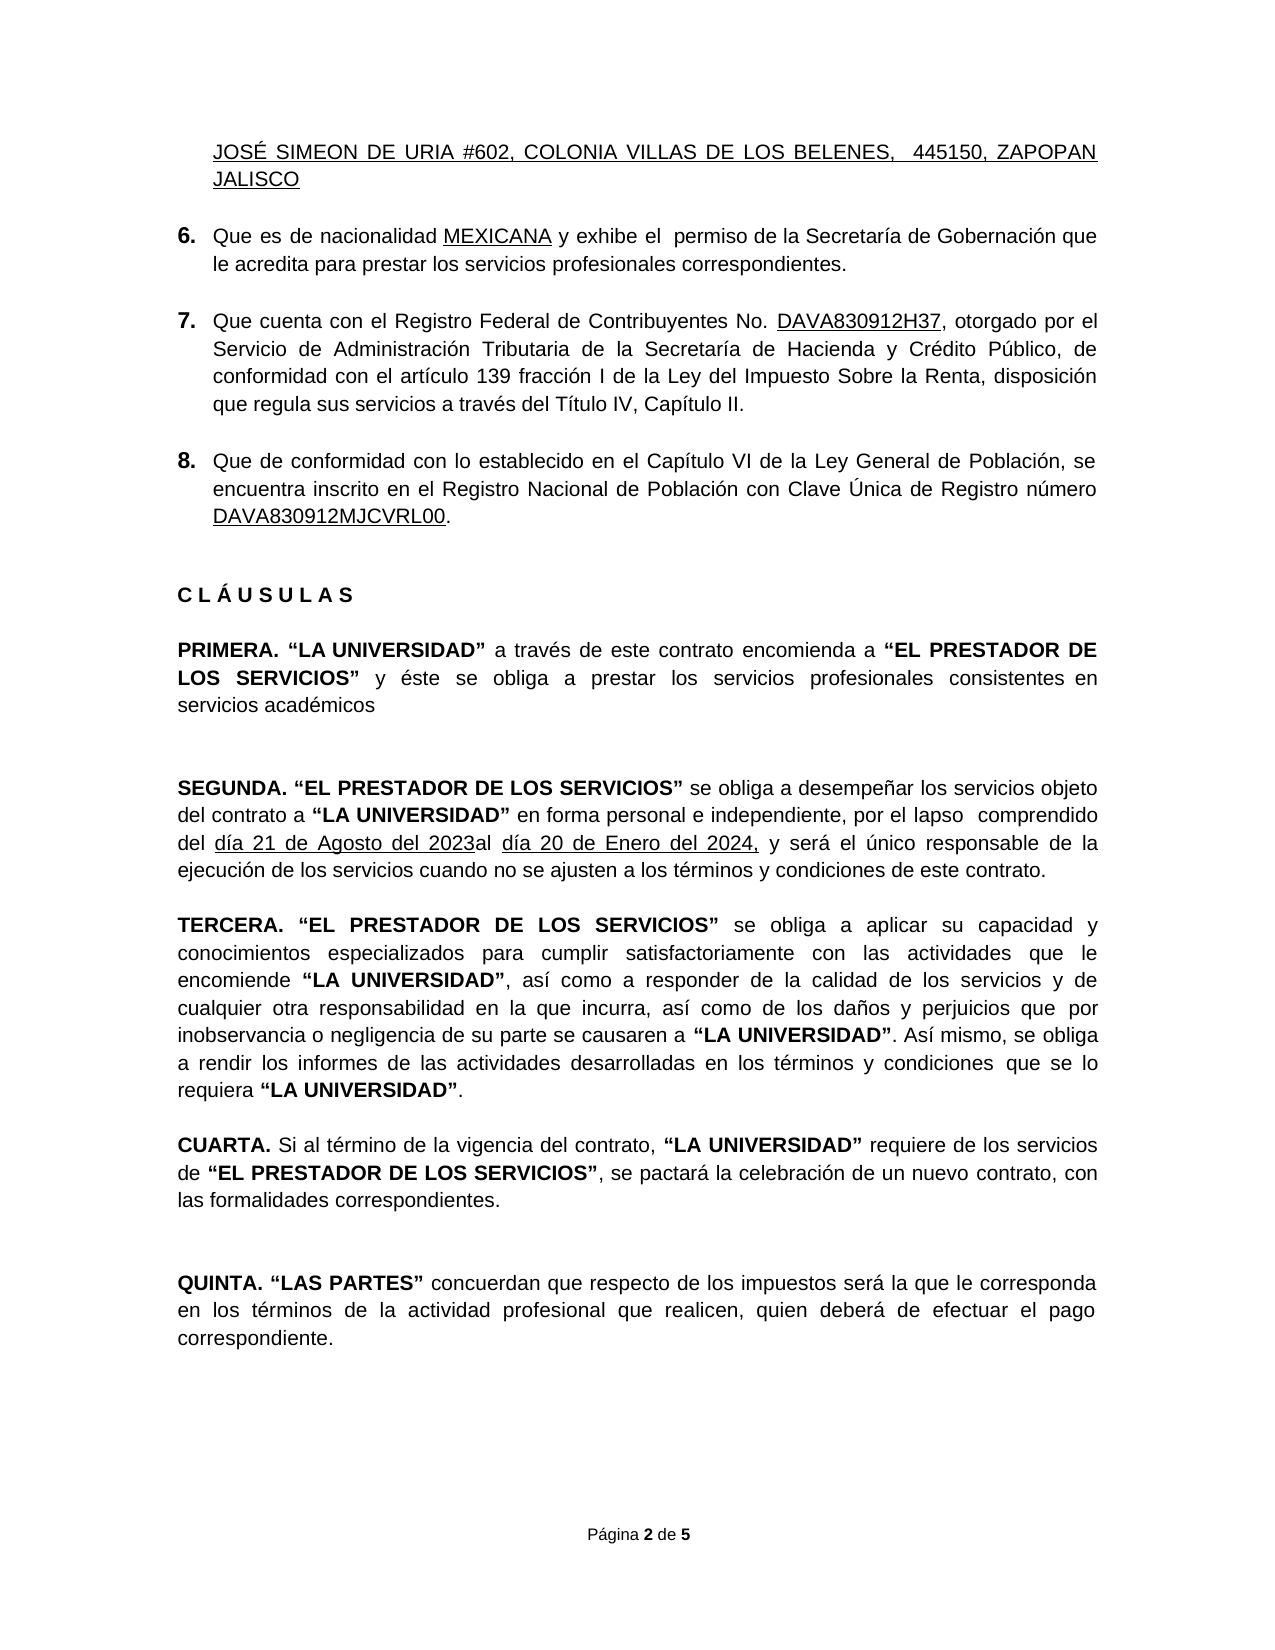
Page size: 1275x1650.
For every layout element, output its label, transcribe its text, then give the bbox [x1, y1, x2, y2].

subtitle C L Á U S U L A S [177, 583, 1098, 607]
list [177, 139, 1098, 191]
list Que de conformidad con lo establecido en el Capítulo VI de la Ley General de Población, se encuentra inscrito en el Registro Nacional de Población con Clave Única de Registro número DAVA830912MJCVRL00. [177, 447, 1098, 528]
text CUARTA. Si al término de la vigencia del contrato, “LA UNIVERSIDAD” requiere de los servicios de “EL PRESTADOR DE LOS SERVICIOS”, se pactará la celebración de un nuevo contrato, con las formalidades correspondientes. [177, 1133, 1098, 1212]
text QUINTA. “LAS PARTES” concuerdan que respecto de los impuestos será la que le corresponda en los términos de la actividad profesional que realicen, quien deberá de efectuar el pago correspondiente. [177, 1271, 1098, 1350]
list Que cuenta con el Registro Federal de Contribuyentes No. DAVA830912H37, otorgado por el Servicio de Administración Tributaria de la Secretaría de Hacienda y Crédito Público, de conformidad con el artículo 139 fracción I de la Ley del Impuesto Sobre la Renta, disposición que regula sus servicios a través del Título IV, Capítulo II. [177, 307, 1098, 416]
list Que es de nacionalidad MEXICANA y exhibe el permiso de la Secretaría de Gobernación que le acredita para prestar los servicios profesionales correspondientes. [177, 222, 1098, 276]
text TERCERA. “EL PRESTADOR DE LOS SERVICIOS” se obliga a aplicar su capacidad y conocimientos especializados para cumplir satisfactoriamente con las actividades que le encomiende “LA UNIVERSIDAD”, así como a responder de la calidad de los servicios y de cualquier otra responsabilidad en la que incurra, así como de los daños y perjuicios que por inobservancia o negligencia de su parte se causaren a “LA UNIVERSIDAD”. Así mismo, se obliga a rendir los informes de las actividades desarrolladas en los términos y condiciones que se lo requiera “LA UNIVERSIDAD”. [177, 913, 1098, 1102]
text PRIMERA. “LA UNIVERSIDAD” a través de este contrato encomienda a “EL PRESTADOR DE LOS SERVICIOS” y éste se obliga a prestar los servicios profesionales consistentes en servicios académicos [177, 638, 1098, 717]
text SEGUNDA. “EL PRESTADOR DE LOS SERVICIOS” se obliga a desempeñar los servicios objeto del contrato a “LA UNIVERSIDAD” en forma personal e independiente, por el lapso comprendido del día 21 de Agosto del 2023 al día 20 de Enero del 2024, y será el único responsable de la ejecución de los servicios cuando no se ajusten a los términos y condiciones de este contrato. [177, 776, 1098, 882]
